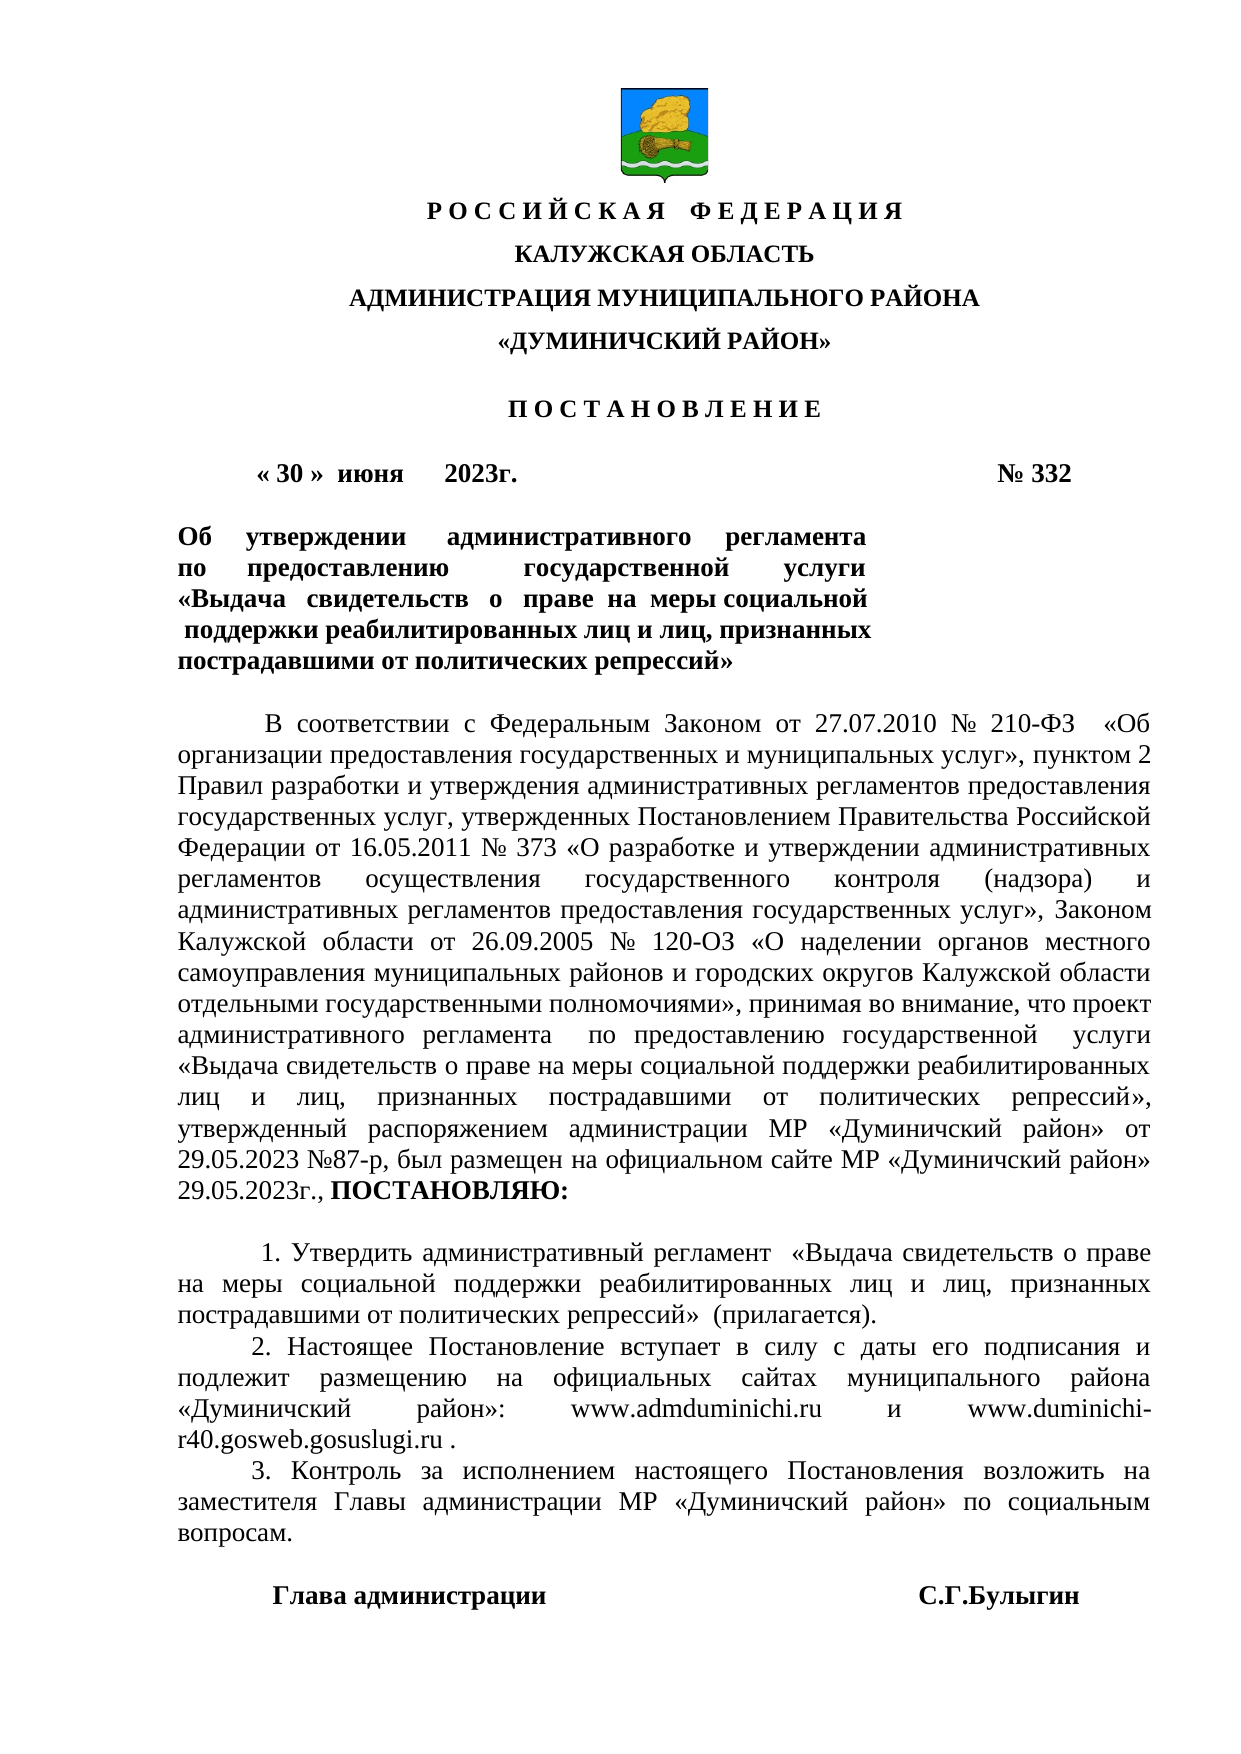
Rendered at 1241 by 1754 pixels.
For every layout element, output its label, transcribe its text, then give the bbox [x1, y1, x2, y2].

picture [620, 88, 709, 183]
text « 30 » июня 2023г. № 332 [177, 458, 1152, 489]
text КАЛУЖСКАЯ ОБЛАСТЬ [177, 239, 1152, 268]
text Глава администрации С.Г.Булыгин [177, 1579, 1152, 1610]
text «Выдача свидетельств о праве на меры социальной [177, 582, 1080, 613]
text 2. Настоящее Постановление вступает в силу с даты его подписания и подлежит размещению на официальных сайтах муниципального района «Думиничский район»: www.admduminichi.ru и www.duminichi-r40.gosweb.gosuslugi.ru . [177, 1330, 1152, 1454]
text Р О С С И Й С К А Я Ф Е Д Е Р А Ц И Я [177, 196, 1152, 225]
text П О С Т А Н О В Л Е Н И Е [177, 394, 1152, 423]
text поддержки реабилитированных лиц и лиц, признанных [177, 613, 1080, 644]
text 1. Утвердить административный регламент «Выдача свидетельств о праве на меры социальной поддержки реабилитированных лиц и лиц, признанных пострадавшими от политических репрессий» (прилагается). [177, 1236, 1152, 1330]
text В соответствии с Федеральным Законом от 27.07.2010 № 210-ФЗ «Об организации предоставления государственных и муниципальных услуг», пунктом 2 Правил разработки и утверждения административных регламентов предоставления государственных услуг, утвержденных Постановлением Правительства Российской Федерации от 16.05.2011 № 373 «О разработке и утверждении административных регламентов осуществления государственного контроля (надзора) и административных регламентов предоставления государственных услуг», Законом Калужской области от 26.09.2005 № 120-ОЗ «О наделении органов местного самоуправления муниципальных районов и городских округов Калужской области отдельными государственными полномочиями», принимая во внимание, что проект административного регламента по предоставлению государственной услуги «Выдача свидетельств о праве на меры социальной поддержки реабилитированных лиц и лиц, признанных пострадавшими от политических репрессий», утвержденный распоряжением администрации МР «Думиничский район» от 29.05.2023 №87-р, был размещен на официальном сайте МР «Думиничский район» 29.05.2023г., ПОСТАНОВЛЯЮ: [177, 707, 1152, 1205]
text пострадавшими от политических репрессий» [177, 644, 1080, 676]
text АДМИНИСТРАЦИЯ МУНИЦИПАЛЬНОГО РАЙОНА [177, 283, 1152, 311]
text по предоставлению государственной услуги [177, 551, 1152, 582]
text 3. Контроль за исполнением настоящего Постановления возложить на заместителя Главы администрации МР «Думиничский район» по социальным вопросам. [177, 1454, 1152, 1548]
text «ДУМИНИЧСКИЙ РАЙОН» [177, 326, 1152, 354]
text Об утверждении административного регламента [177, 520, 1152, 551]
